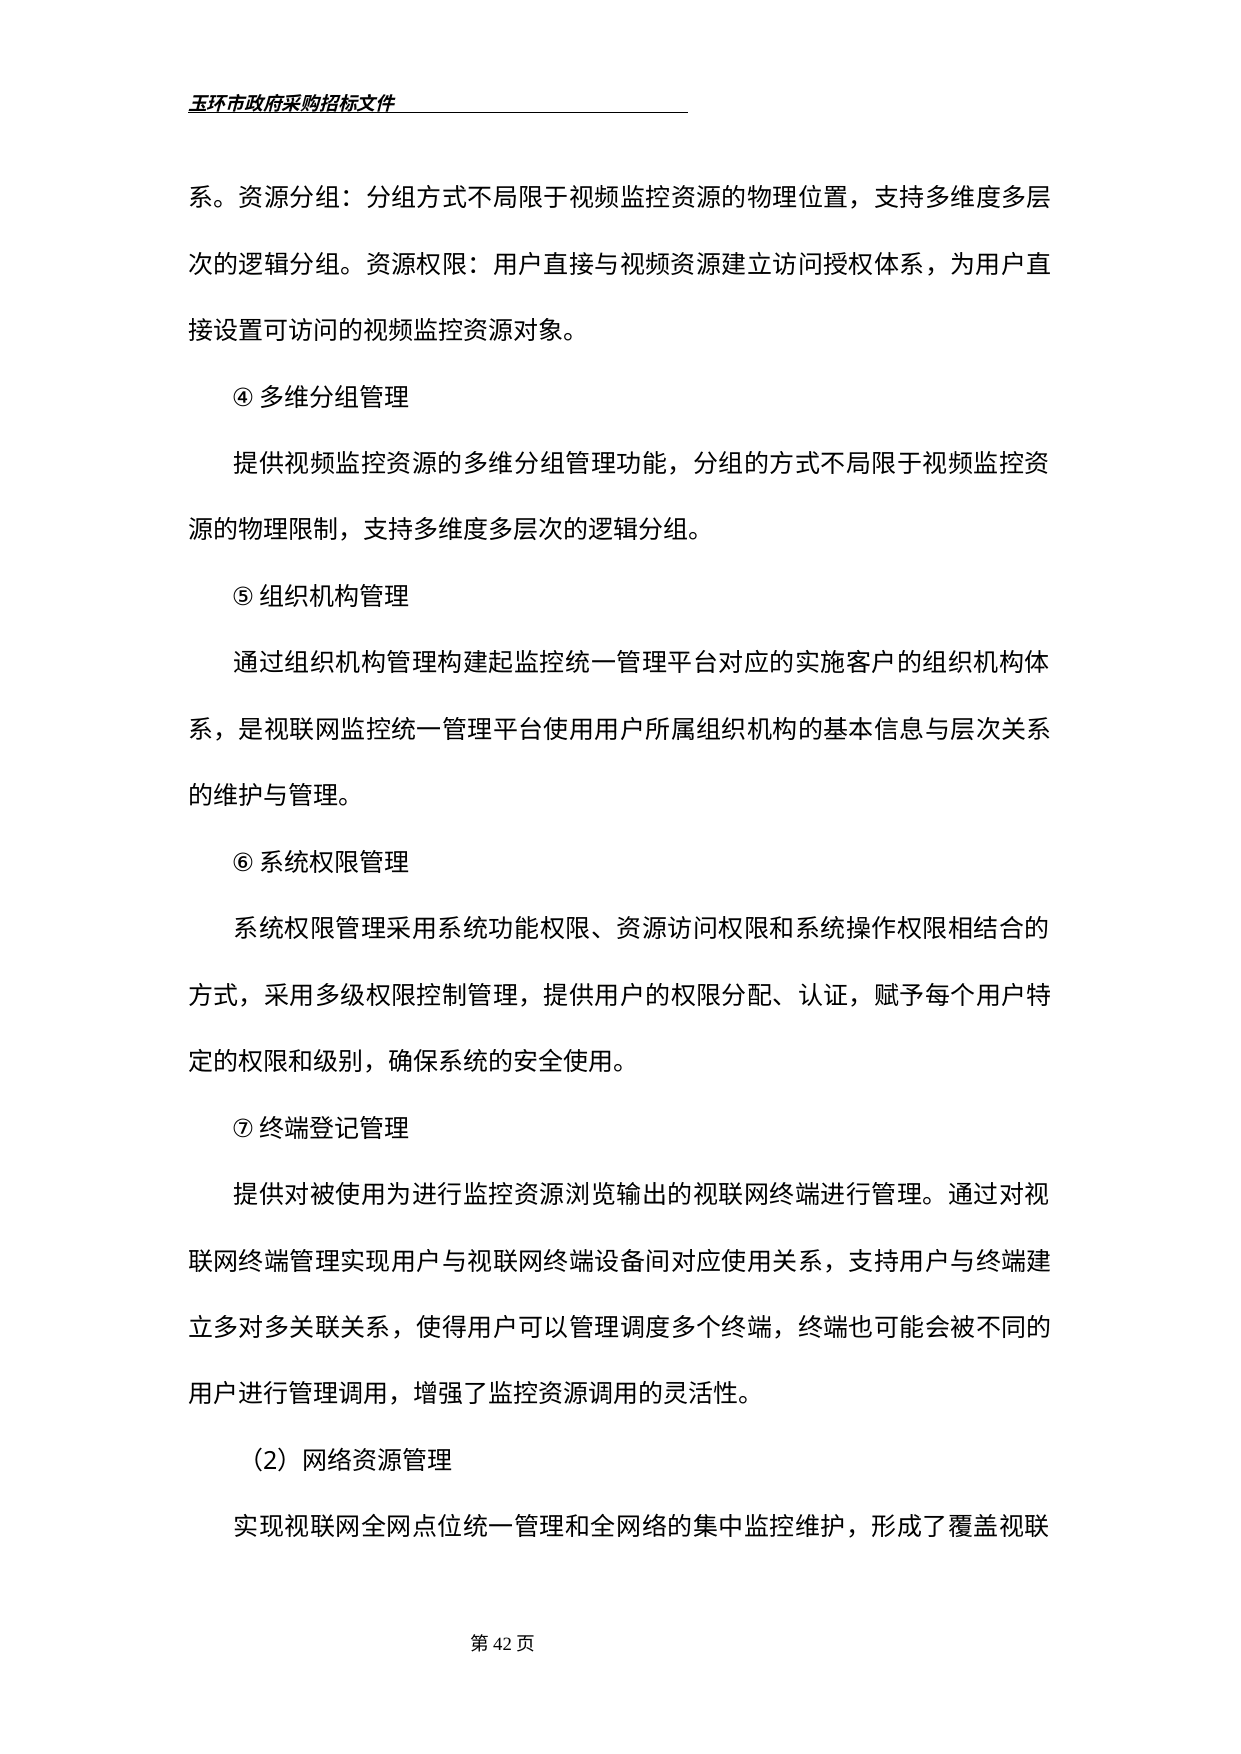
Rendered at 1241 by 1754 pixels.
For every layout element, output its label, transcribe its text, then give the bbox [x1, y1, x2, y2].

text 系统权限管理采用系统功能权限、资源访问权限和系统操作权限相结合的方式，采用多级权限控制管理，提供用户的权限分配、认证，赋予每个用户特定的权限和级别，确保系统的安全使用。 [188, 893, 1052, 1093]
text 提供对被使用为进行监控资源浏览输出的视联网终端进行管理。通过对视联网终端管理实现用户与视联网终端设备间对应使用关系，支持用户与终端建立多对多关联关系，使得用户可以管理调度多个终端，终端也可能会被不同的用户进行管理调用，增强了监控资源调用的灵活性。 [188, 1159, 1052, 1425]
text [188, 1492, 1052, 1558]
text 通过组织机构管理构建起监控统一管理平台对应的实施客户的组织机构体系，是视联网监控统一管理平台使用用户所属组织机构的基本信息与层次关系的维护与管理。 [188, 628, 1052, 827]
list ④多维分组管理 [232, 362, 1052, 428]
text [188, 162, 1052, 362]
list ⑤组织机构管理 [232, 561, 1052, 628]
text 提供视频监控资源的多维分组管理功能，分组的方式不局限于视频监控资源的物理限制，支持多维度多层次的逻辑分组。 [188, 428, 1052, 561]
text （2）网络资源管理 [188, 1425, 1052, 1492]
list ⑥系统权限管理 [232, 827, 1052, 893]
list ⑦终端登记管理 [232, 1093, 1052, 1159]
